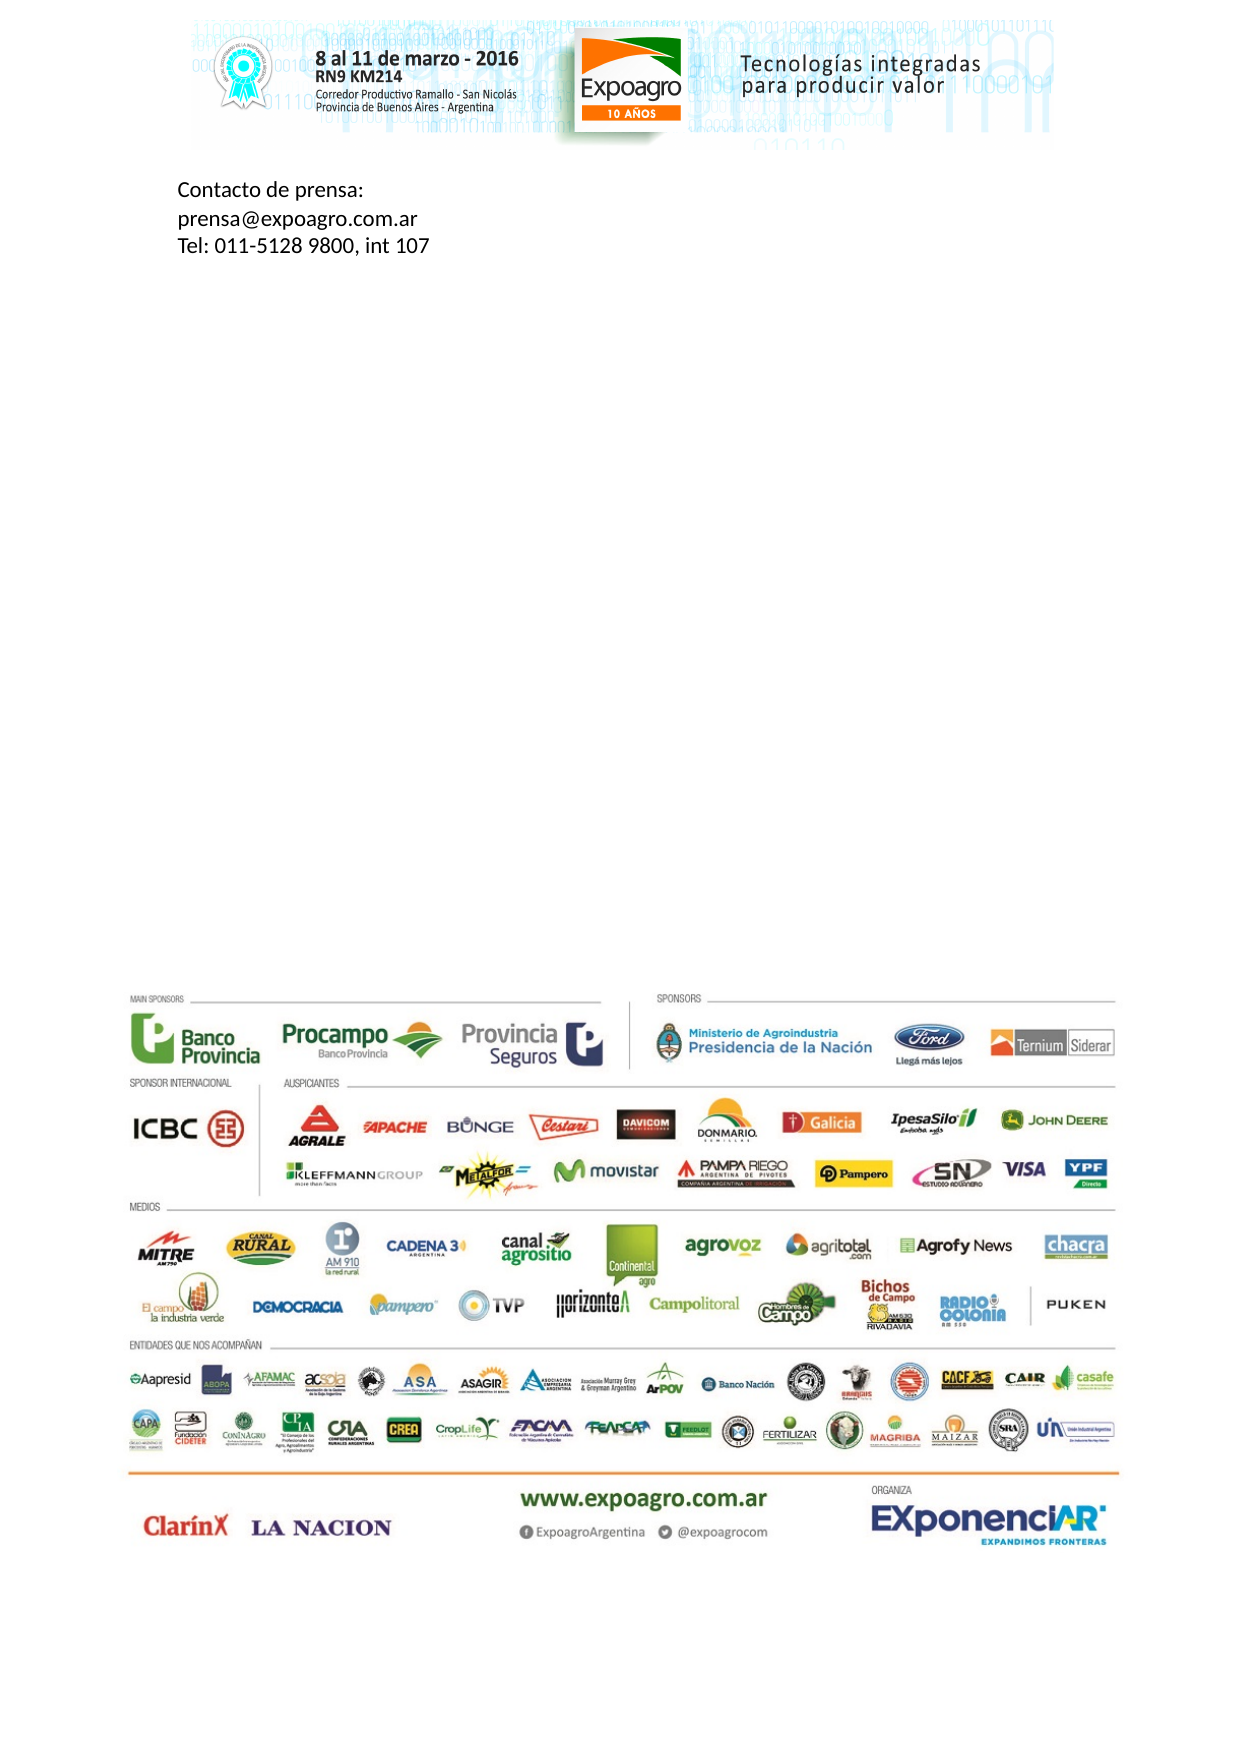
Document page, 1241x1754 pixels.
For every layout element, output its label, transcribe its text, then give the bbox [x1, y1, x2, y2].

text Tel: 011-5128 9800, int 107 [177, 232, 1063, 260]
picture [191, 20, 1054, 150]
text Contacto de prensa: [177, 148, 1063, 204]
text prensa@expoagro.com.ar [177, 204, 1063, 232]
picture [115, 976, 1127, 1551]
